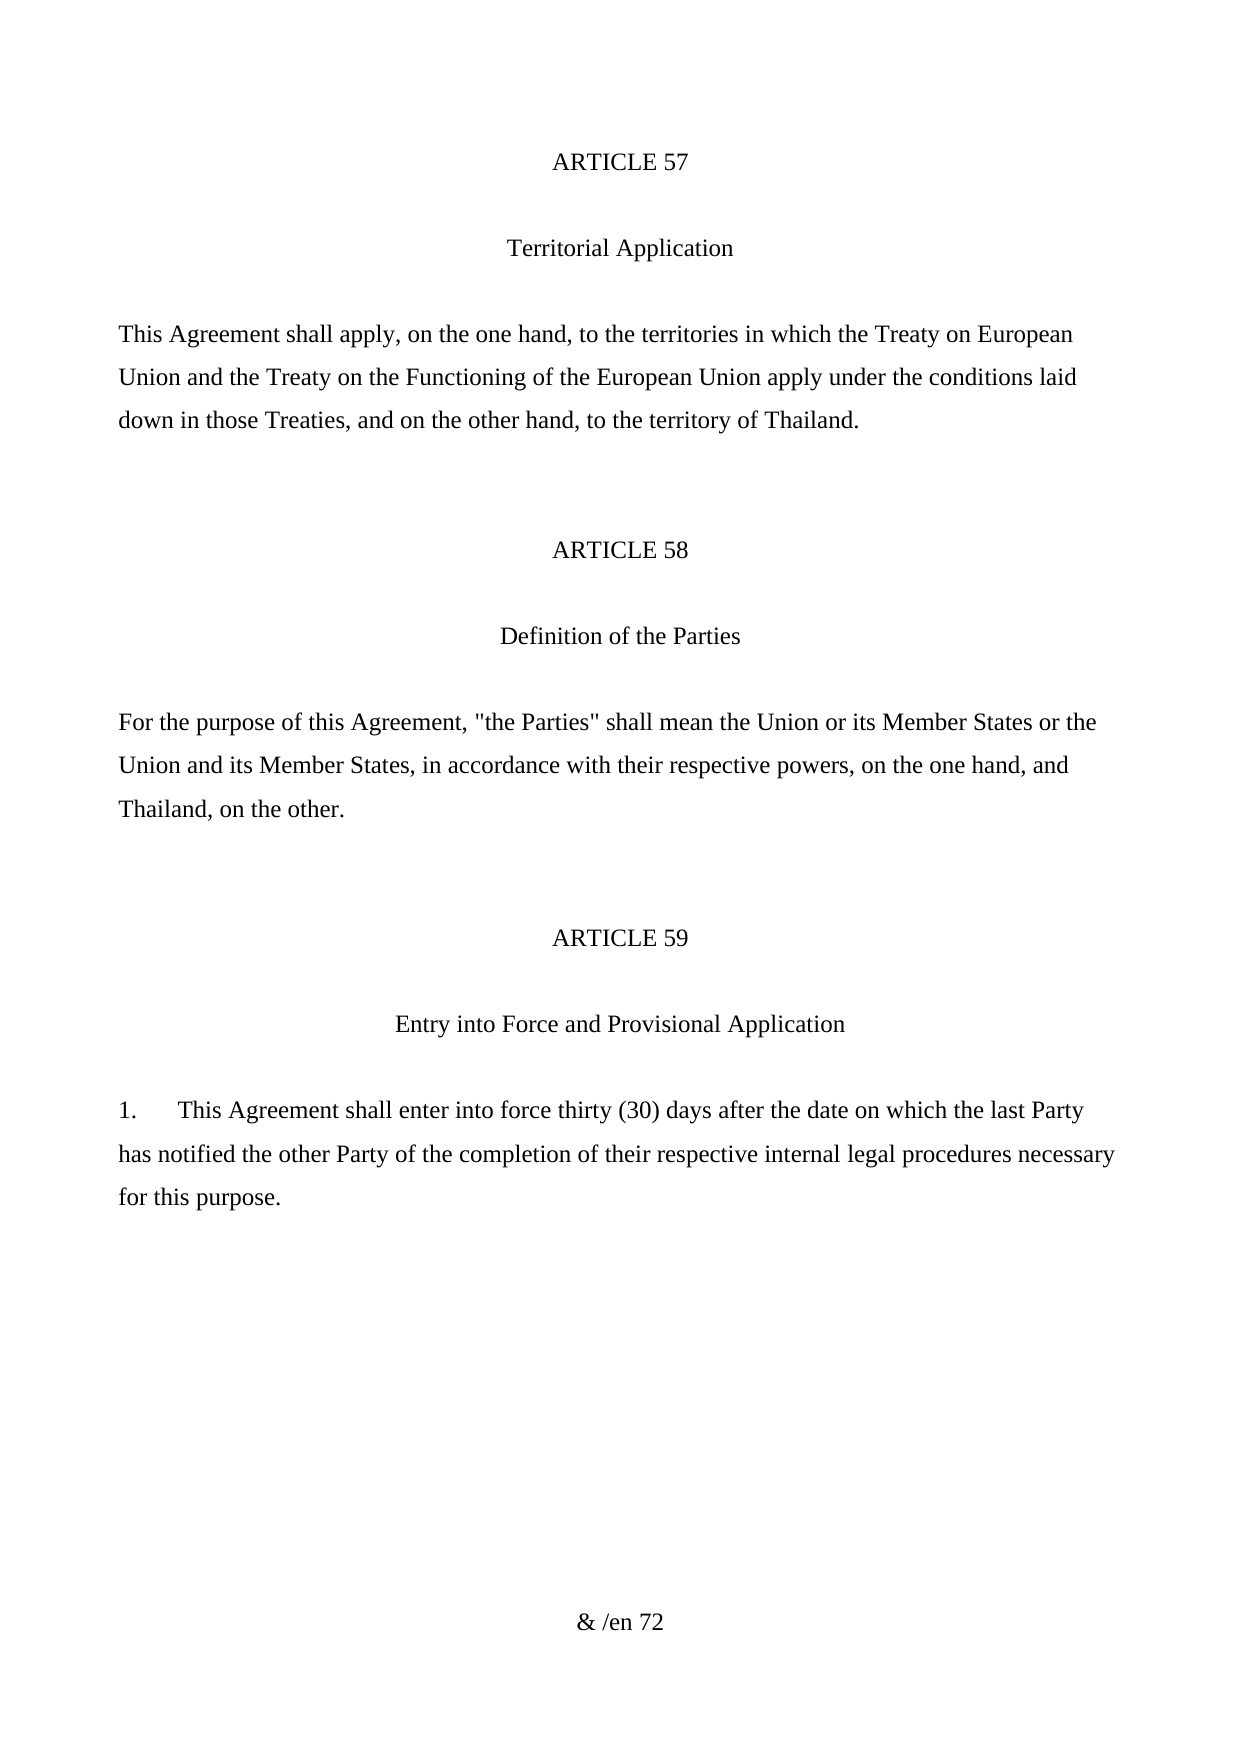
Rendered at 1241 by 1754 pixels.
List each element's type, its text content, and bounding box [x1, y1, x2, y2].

text ARTICLE 59 [118, 923, 1122, 952]
text Definition of the Parties [118, 621, 1122, 650]
text ARTICLE 58 [118, 535, 1122, 564]
text 1. This Agreement shall enter into force thirty (30) days after the date on which the last Party has notified the other Party of the completion of their respective internal legal procedures necessary for this purpose. [118, 1096, 1122, 1211]
text ARTICLE 57 [118, 147, 1122, 176]
text For the purpose of this Agreement, "the Parties" shall mean the Union or its Member States or the Union and its Member States, in accordance with their respective powers, on the one hand, and Thailand, on the other. [118, 707, 1122, 822]
text This Agreement shall apply, on the one hand, to the territories in which the Treaty on European Union and the Treaty on the Functioning of the European Union apply under the conditions laid down in those Treaties, and on the other hand, to the territory of Thailand. [118, 319, 1122, 434]
text Entry into Force and Provisional Application [118, 1009, 1122, 1038]
text Territorial Application [118, 233, 1122, 262]
